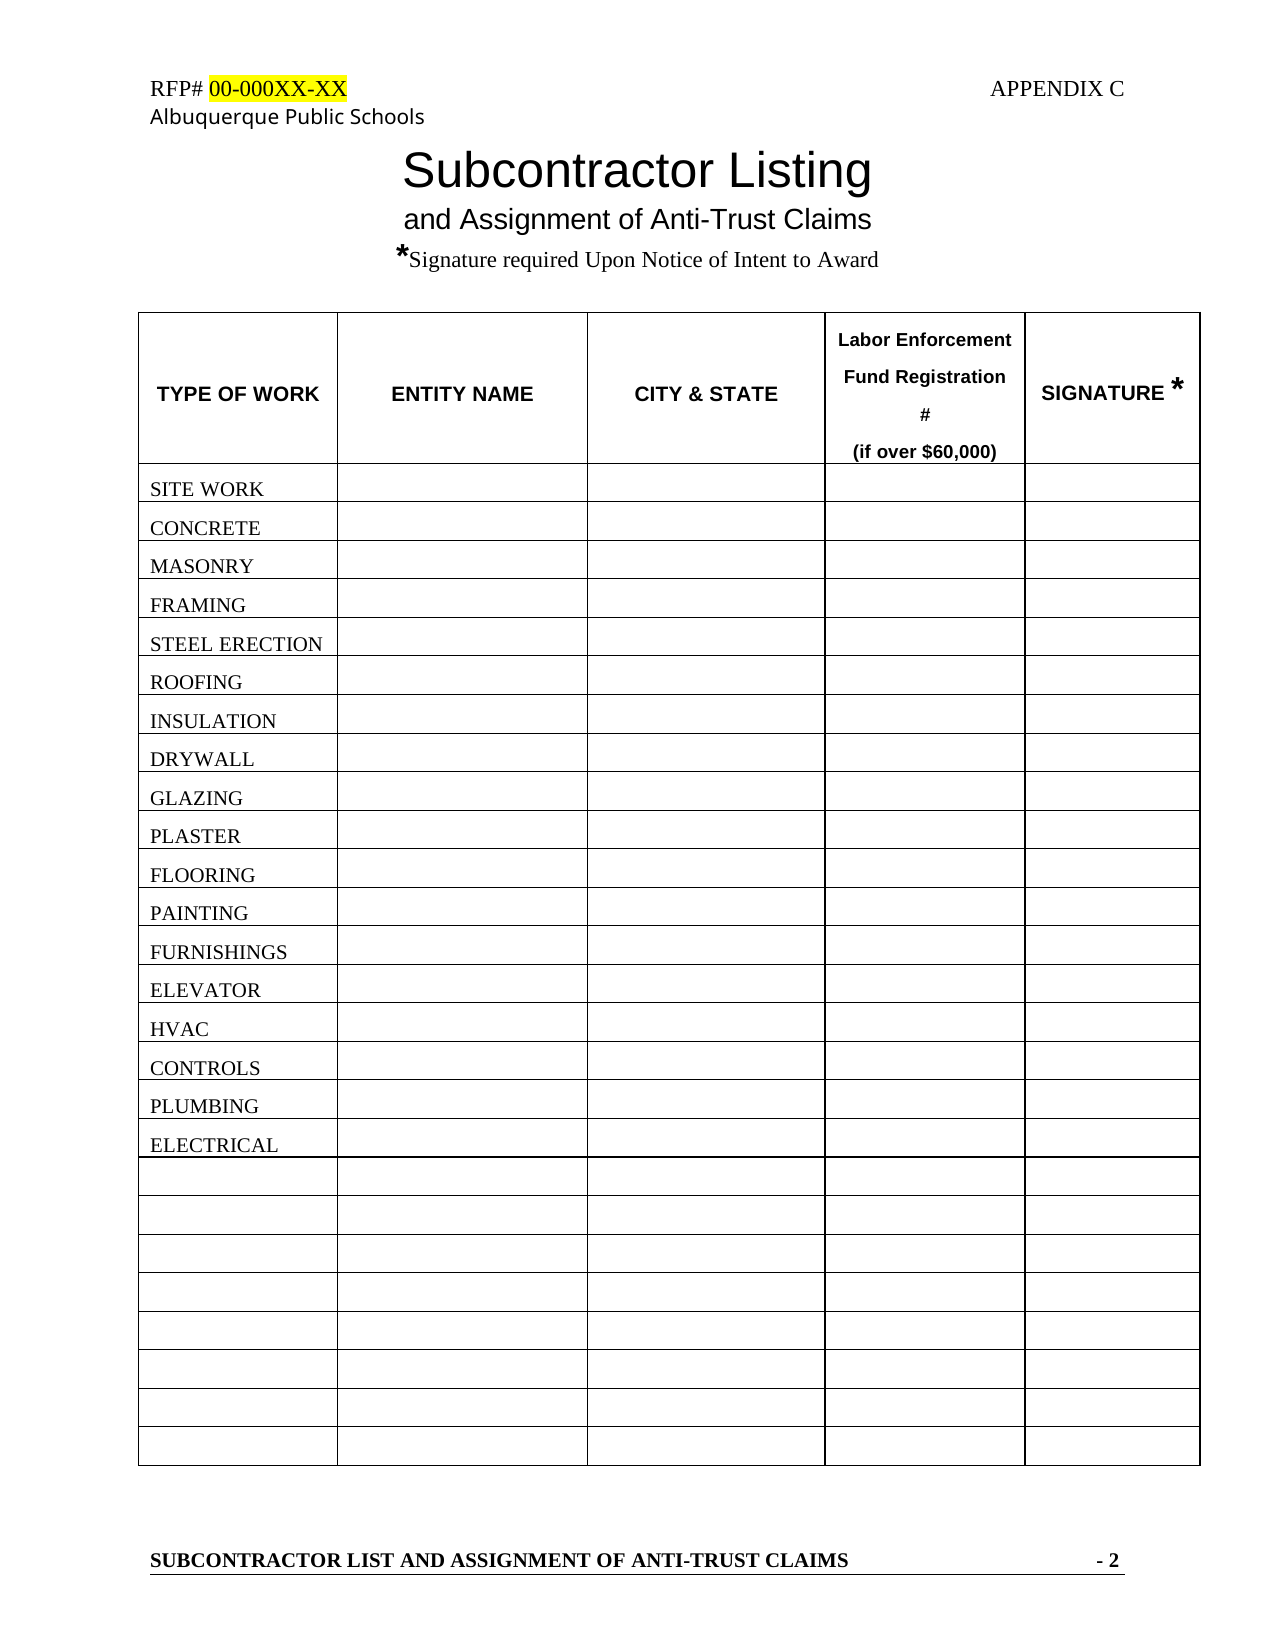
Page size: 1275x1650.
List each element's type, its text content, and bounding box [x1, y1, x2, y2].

table_cell [588, 1350, 824, 1388]
table_cell [139, 1273, 337, 1311]
table_cell [1026, 1119, 1199, 1156]
table_cell PLASTER [139, 811, 337, 848]
table_cell [826, 849, 1024, 887]
table_cell [338, 926, 587, 964]
table_cell [588, 849, 824, 887]
table_cell [1026, 1003, 1199, 1041]
table_cell [338, 579, 587, 617]
table_cell PAINTING [139, 888, 337, 925]
table_cell HVAC [139, 1003, 337, 1041]
table_cell ROOFING [139, 656, 337, 694]
table_cell [826, 965, 1024, 1002]
table_cell CONTROLS [139, 1042, 337, 1079]
table_cell INSULATION [139, 695, 337, 732]
table_cell [338, 1119, 587, 1156]
table_cell [1026, 772, 1199, 809]
table_cell [588, 888, 824, 925]
table_cell [588, 502, 824, 540]
table_cell GLAZING [139, 772, 337, 809]
table_cell [1026, 1350, 1199, 1388]
table_cell [826, 1003, 1024, 1041]
table_cell [139, 1389, 337, 1426]
table_cell SITE WORK [139, 464, 337, 501]
table_header CITY & STATE [588, 313, 824, 463]
table_header SIGNATURE * [1026, 313, 1199, 463]
table_cell [588, 695, 824, 732]
table_cell [139, 1350, 337, 1388]
table_cell [1026, 541, 1199, 578]
table_cell [338, 541, 587, 578]
table_cell [139, 1158, 337, 1195]
table_cell [588, 1389, 824, 1426]
table_cell [826, 502, 1024, 540]
table_cell [1026, 695, 1199, 732]
table_cell [826, 1350, 1024, 1388]
table_cell [1026, 502, 1199, 540]
table_header TYPE OF WORK [139, 313, 337, 463]
table_cell [338, 618, 587, 655]
table_cell [1026, 618, 1199, 655]
table_cell [338, 1158, 587, 1195]
table_cell [826, 464, 1024, 501]
table_cell [588, 1158, 824, 1195]
table_cell [1026, 849, 1199, 887]
table_cell [1026, 888, 1199, 925]
table_cell CONCRETE [139, 502, 337, 540]
table_cell [1026, 1312, 1199, 1349]
table_cell [588, 1196, 824, 1233]
table_cell [1026, 734, 1199, 771]
table_cell [338, 1235, 587, 1272]
table_cell [588, 1312, 824, 1349]
table_cell [139, 1235, 337, 1272]
table_cell [338, 656, 587, 694]
table_cell [826, 1196, 1024, 1233]
table_cell [1026, 1158, 1199, 1195]
table_cell [588, 811, 824, 848]
table_cell [1026, 1427, 1199, 1465]
table_cell [826, 1273, 1024, 1311]
table_cell [1026, 926, 1199, 964]
table_cell STEEL ERECTION [139, 618, 337, 655]
table_cell [826, 1080, 1024, 1118]
table_cell [588, 464, 824, 501]
table_cell [826, 1235, 1024, 1272]
table_cell [588, 1235, 824, 1272]
table_cell [826, 1042, 1024, 1079]
table_cell [826, 1119, 1024, 1156]
table_cell [1026, 811, 1199, 848]
table_cell [826, 1312, 1024, 1349]
table_cell [826, 888, 1024, 925]
text and Assignment of Anti-Trust Claims [150, 198, 1125, 236]
table_cell [139, 1196, 337, 1233]
table_cell [1026, 1273, 1199, 1311]
table_cell [338, 811, 587, 848]
table_cell [338, 1273, 587, 1311]
table_cell [826, 656, 1024, 694]
table_cell [826, 1389, 1024, 1426]
table_cell [338, 502, 587, 540]
table_cell [826, 772, 1024, 809]
text *Signature required Upon Notice of Intent to Award [150, 236, 1125, 274]
table_cell [338, 1080, 587, 1118]
table_cell [338, 695, 587, 732]
table_cell ELEVATOR [139, 965, 337, 1002]
table_cell [588, 926, 824, 964]
table_cell [338, 464, 587, 501]
table_cell FURNISHINGS [139, 926, 337, 964]
table_cell [588, 1003, 824, 1041]
table_cell [338, 1427, 587, 1465]
table_cell FLOORING [139, 849, 337, 887]
table_cell [826, 618, 1024, 655]
table_cell [338, 1196, 587, 1233]
table_cell [588, 1119, 824, 1156]
table_cell [588, 1273, 824, 1311]
table_cell [1026, 464, 1199, 501]
table_cell [588, 579, 824, 617]
table_cell [588, 656, 824, 694]
table_cell [588, 618, 824, 655]
table_cell [826, 1427, 1024, 1465]
table_cell [826, 1158, 1024, 1195]
table_cell [826, 541, 1024, 578]
table_cell [338, 1312, 587, 1349]
table_cell [338, 734, 587, 771]
table_cell [588, 541, 824, 578]
table_cell [1026, 656, 1199, 694]
table_cell [338, 888, 587, 925]
table_header Labor Enforcement Fund Registration # (if over $60,000) [826, 313, 1024, 463]
table_cell [588, 734, 824, 771]
table_cell [1026, 1196, 1199, 1233]
table_cell DRYWALL [139, 734, 337, 771]
table_cell [1026, 1042, 1199, 1079]
table_cell [588, 1427, 824, 1465]
table_cell [338, 849, 587, 887]
table_cell [826, 579, 1024, 617]
table_header ENTITY NAME [338, 313, 587, 463]
table_cell [338, 772, 587, 809]
table_cell [588, 1042, 824, 1079]
table_cell ELECTRICAL [139, 1119, 337, 1156]
table_cell [338, 1389, 587, 1426]
table_cell [1026, 1389, 1199, 1426]
table_cell [338, 1003, 587, 1041]
table_cell [826, 811, 1024, 848]
table_cell [338, 1042, 587, 1079]
table_cell [338, 965, 587, 1002]
text Subcontractor Listing [150, 141, 1125, 198]
table_cell [588, 1080, 824, 1118]
table_cell [1026, 1235, 1199, 1272]
table_cell [338, 1350, 587, 1388]
table_cell [588, 965, 824, 1002]
table_cell FRAMING [139, 579, 337, 617]
table_cell [588, 772, 824, 809]
table_cell MASONRY [139, 541, 337, 578]
table_cell [139, 1312, 337, 1349]
table_cell [826, 926, 1024, 964]
table_cell [826, 695, 1024, 732]
table_cell [1026, 965, 1199, 1002]
table_cell [1026, 579, 1199, 617]
table_cell [826, 734, 1024, 771]
table_cell [1026, 1080, 1199, 1118]
table_cell [139, 1427, 337, 1465]
table_cell PLUMBING [139, 1080, 337, 1118]
